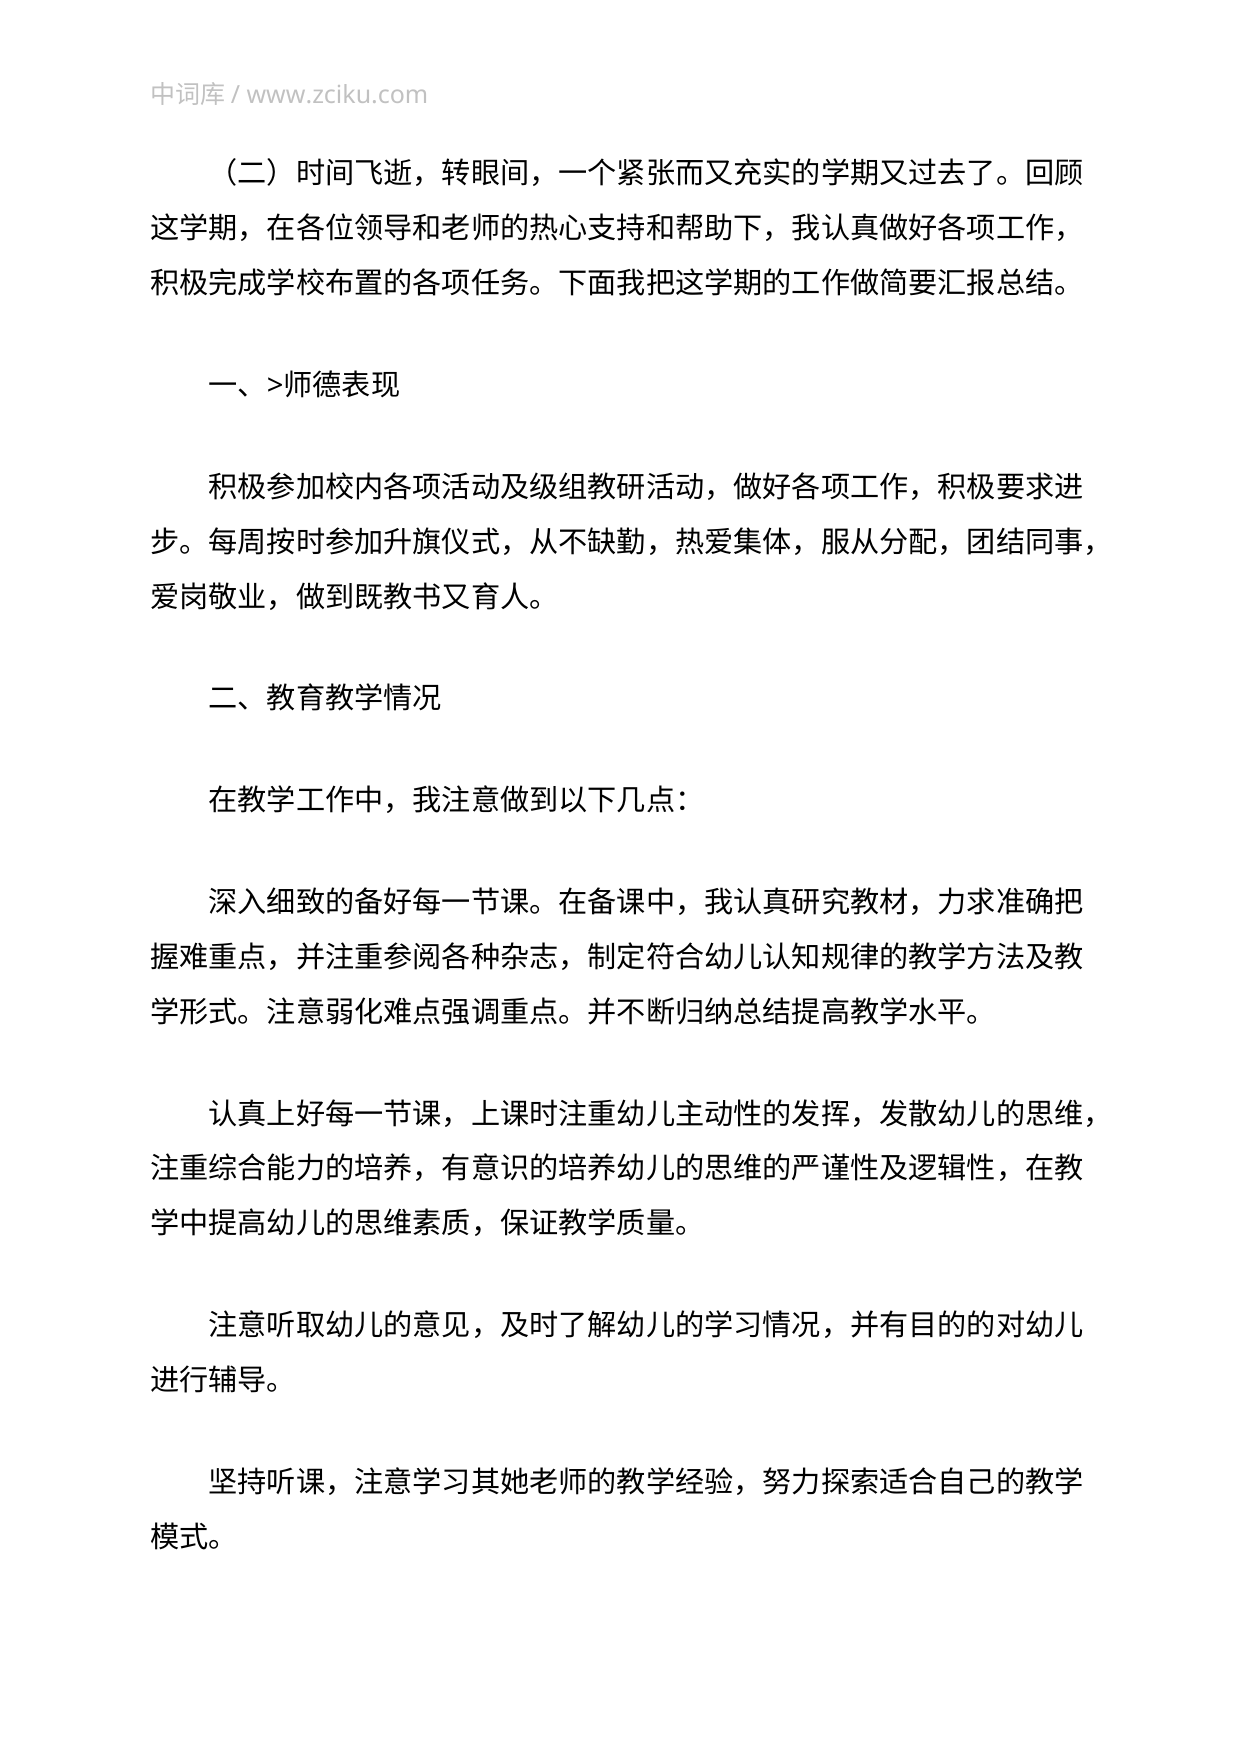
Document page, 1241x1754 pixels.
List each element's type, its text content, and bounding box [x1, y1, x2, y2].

text 一、>师德表现 [150, 362, 1090, 404]
text （二）时间飞逝，转眼间，一个紧张而又充实的学期又过去了。回顾这学期，在各位领导和老师的热心支持和帮助下，我认真做好各项工作，积极完成学校布置的各项任务。下面我把这学期的工作做简要汇报总结。 [150, 150, 1090, 302]
text 积极参加校内各项活动及级组教研活动，做好各项工作，积极要求进步。每周按时参加升旗仪式，从不缺勤，热爱集体，服从分配，团结同事，爱岗敬业，做到既教书又育人。 [150, 463, 1090, 616]
text 注意听取幼儿的意见，及时了解幼儿的学习情况，并有目的的对幼儿进行辅导。 [150, 1302, 1090, 1399]
text 坚持听课，注意学习其她老师的教学经验，努力探索适合自己的教学模式。 [150, 1458, 1090, 1556]
text 在教学工作中，我注意做到以下几点： [150, 777, 1090, 819]
text 认真上好每一节课，上课时注重幼儿主动性的发挥，发散幼儿的思维，注重综合能力的培养，有意识的培养幼儿的思维的严谨性及逻辑性，在教学中提高幼儿的思维素质，保证教学质量。 [150, 1090, 1090, 1242]
text 深入细致的备好每一节课。在备课中，我认真研究教材，力求准确把握难重点，并注重参阅各种杂志，制定符合幼儿认知规律的教学方法及教学形式。注意弱化难点强调重点。并不断归纳总结提高教学水平。 [150, 879, 1090, 1031]
text 二、教育教学情况 [150, 675, 1090, 717]
